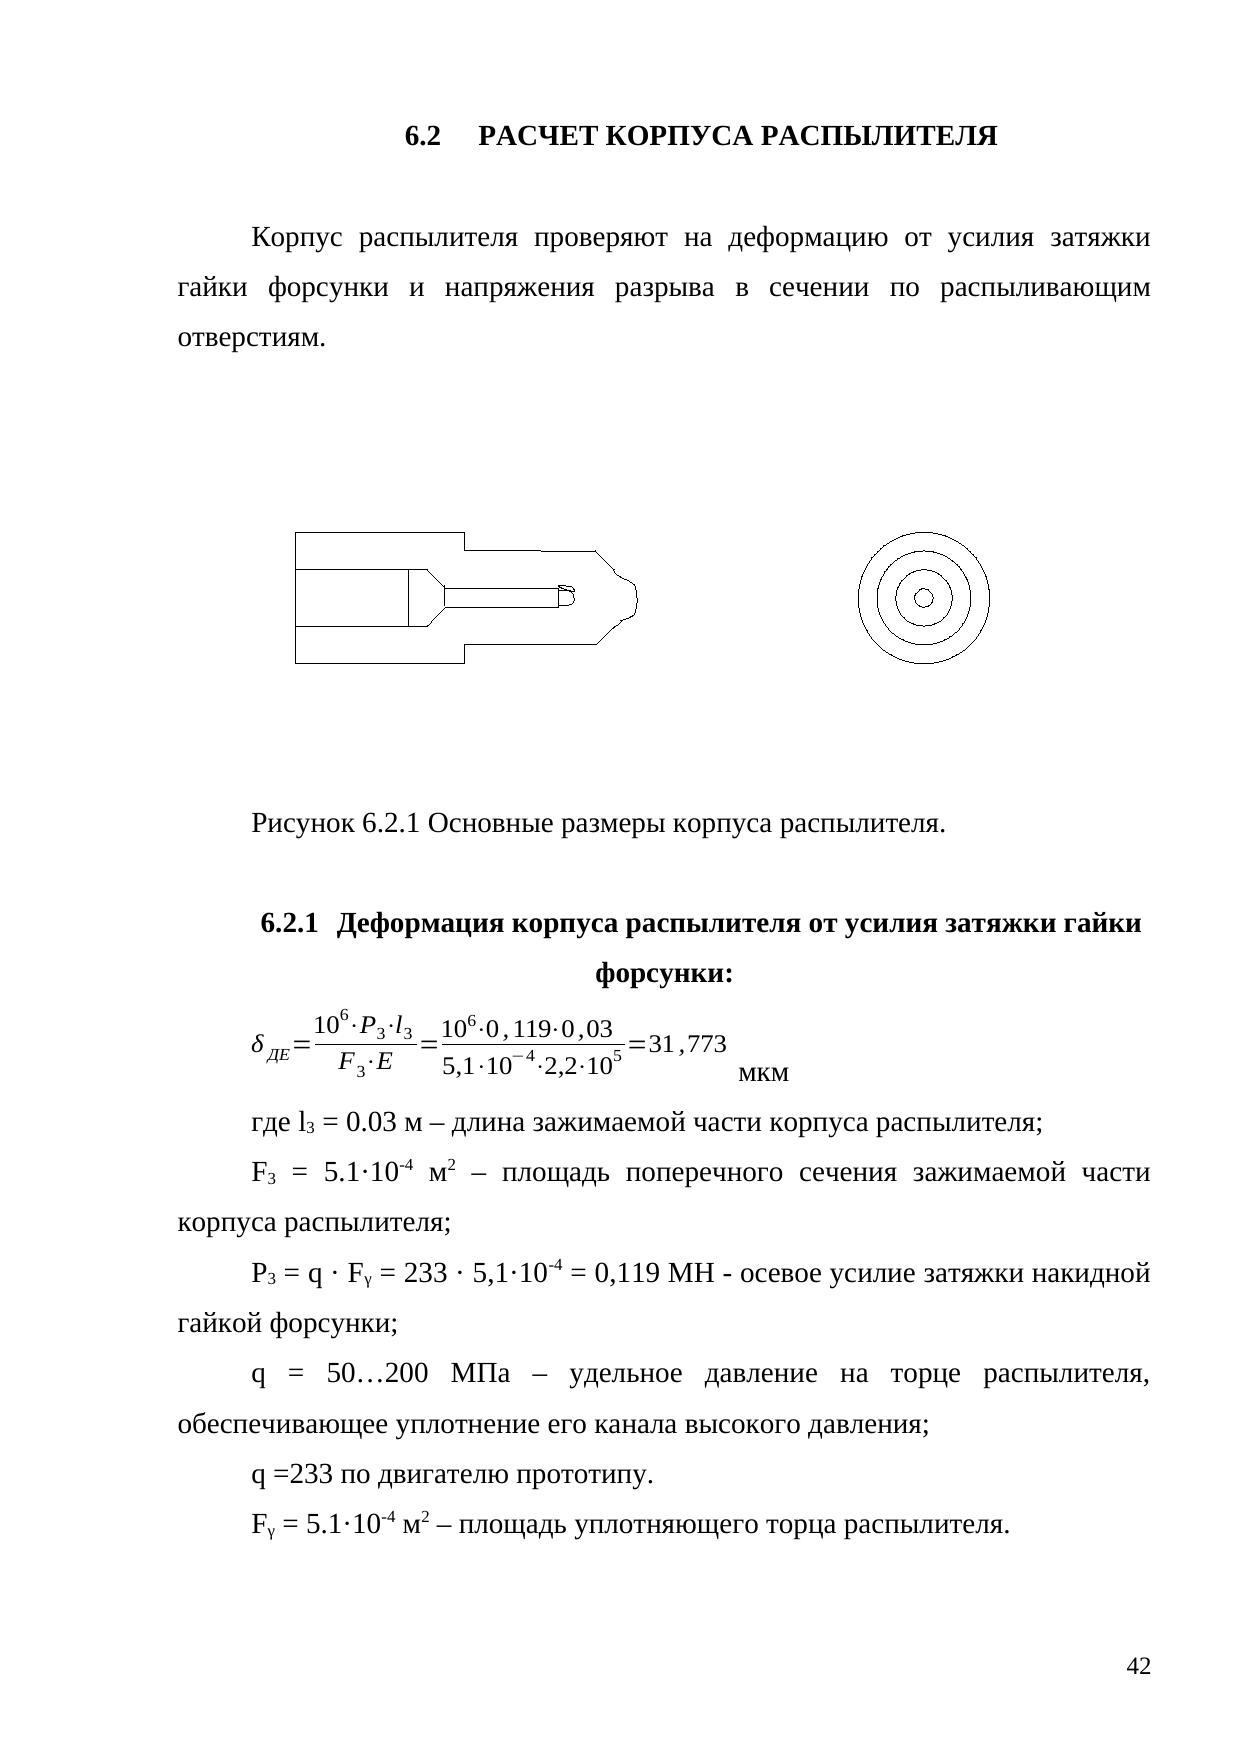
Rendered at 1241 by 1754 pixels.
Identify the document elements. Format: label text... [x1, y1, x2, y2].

text Рисунок 6.2.1 Основные размеры корпуса распылителя. [177, 805, 1152, 838]
text где l3 = – длина зажимаемой части корпуса распылителя; [177, 1104, 1152, 1137]
list Деформация корпуса распылителя от усилия затяжки гайки форсунки: [177, 905, 1152, 989]
text Fγ = 5.1·10-4 м2 – площадь уплотняющего торца распылителя. [177, 1506, 1152, 1540]
text F3 = 5.1·10- – площадь поперечного сечения зажимаемой части корпуса распылителя; [177, 1154, 1152, 1238]
text P3 = q · Fγ = 233 · 5,1·10-4 = 0,119 МН - осевое усилие затяжки накидной гайкой форсунки; [177, 1255, 1152, 1339]
list РАСЧЕТ КОРПУСА РАСПЫЛИТЕЛЯ [177, 118, 1152, 152]
text Корпус распылителя проверяют на деформацию от усилия затяжки гайки форсунки и напряжения разрыва в сечении по распыливающим отверстиям. [177, 219, 1152, 353]
text мкм [177, 1006, 1152, 1087]
text q = 50…200 МПа – удельное давление на торце распылителя, обеспечивающее уплотнение его канала высокого давления; [177, 1356, 1152, 1439]
text q =233 по двигателю прототипу. [177, 1456, 1152, 1490]
